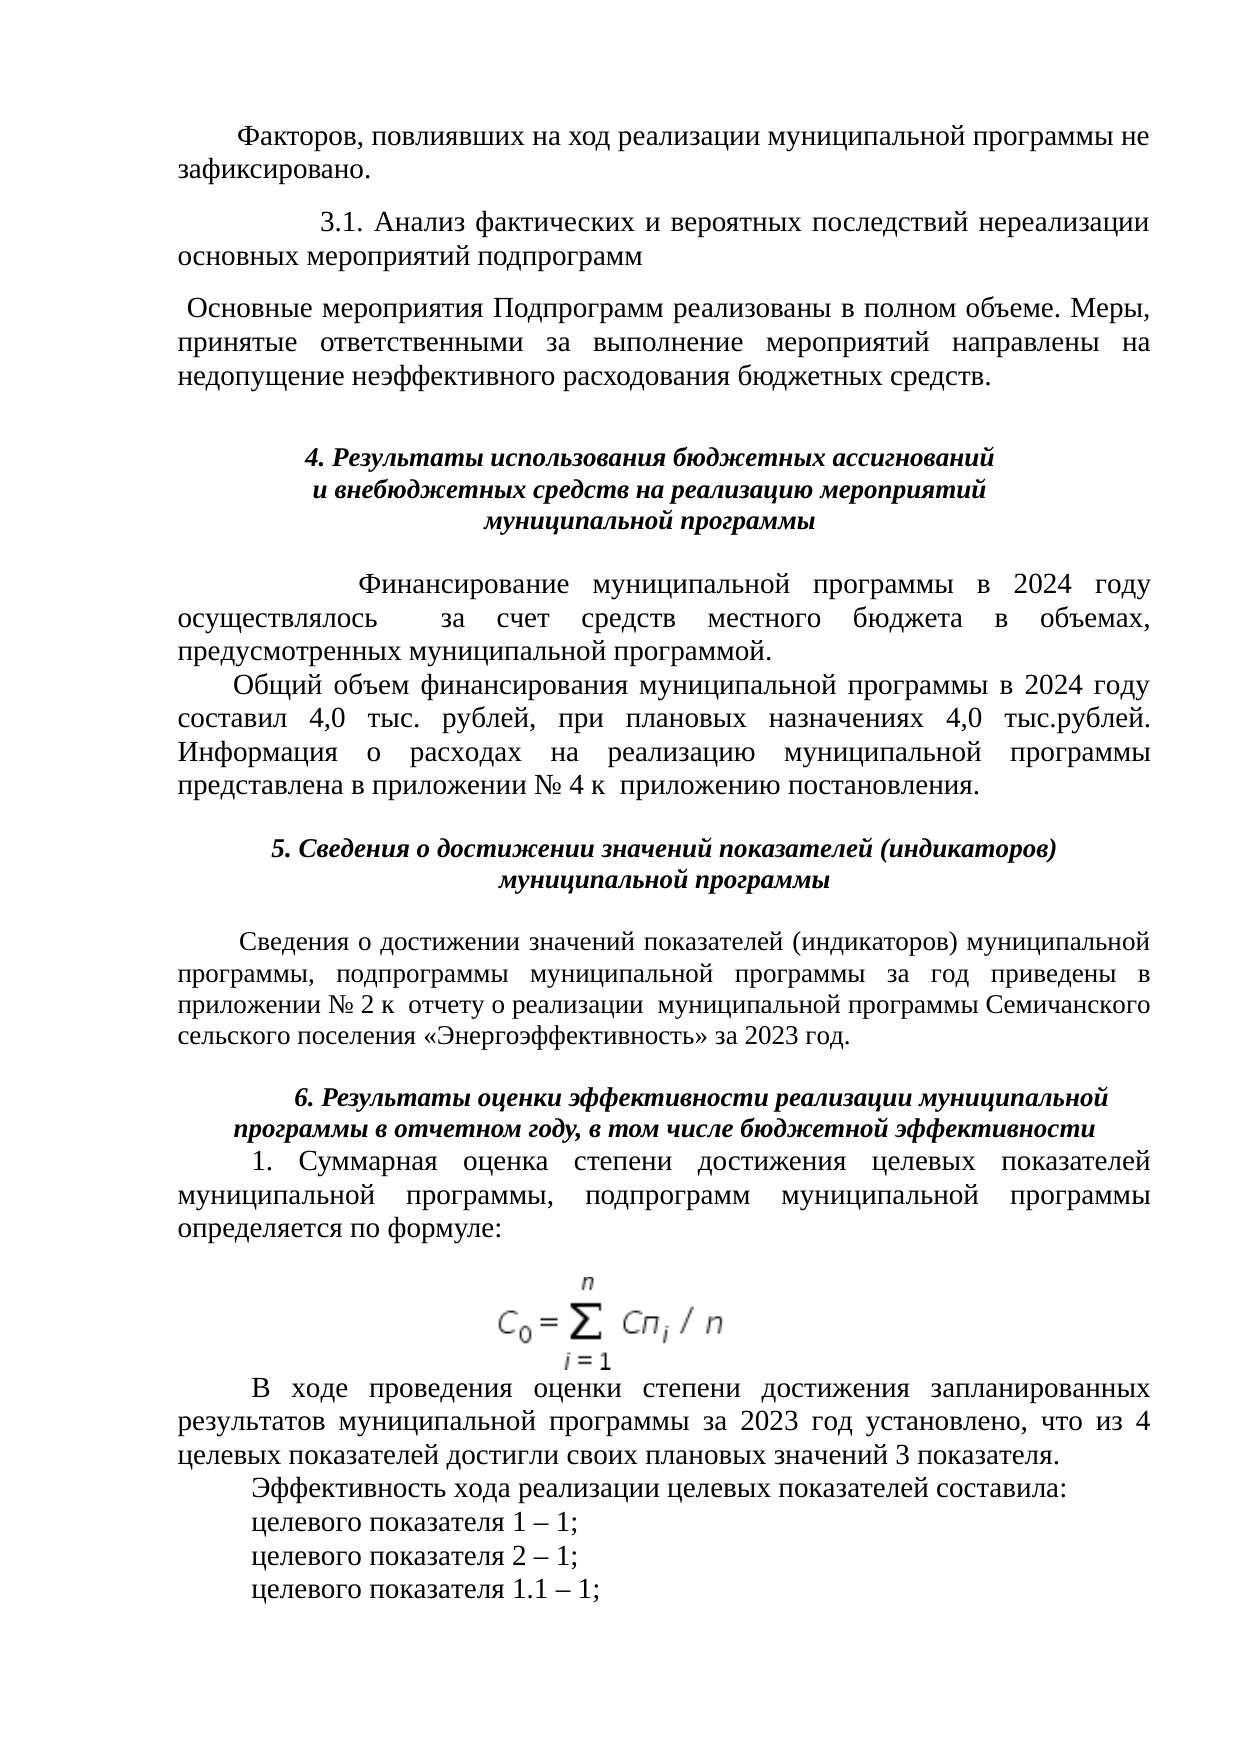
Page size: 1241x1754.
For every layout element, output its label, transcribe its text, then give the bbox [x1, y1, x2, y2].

text Факторов, повлиявших на ход реализации муниципальной программы не зафиксировано. [177, 118, 1152, 185]
text Финансирование муниципальной программы в 2024 году осуществлялось за счет средств местного бюджета в объемах, предусмотренных муниципальной программой. [177, 566, 1152, 667]
text Общий объем финансирования муниципальной программы в 2024 году составил 4,0 тыс. рублей, при плановых назначениях 4,0 тыс.рублей. Информация о расходах на реализацию муниципальной программы представлена в приложении № 4 к приложению постановления. [177, 667, 1152, 801]
text муниципальной программы [177, 863, 1152, 894]
text 6. Результаты оценки эффективности реализации муниципальной программы в отчетном году, в том числе бюджетной эффективности [177, 1081, 1152, 1143]
text целевого показателя 2 – 1; [177, 1538, 1152, 1571]
text Основные мероприятия Подпрограмм реализованы в полном объеме. Меры, принятые ответственными за выполнение мероприятий направлены на недопущение неэффективного расходования бюджетных средств. [177, 291, 1152, 391]
text В ходе проведения оценки степени достижения запланированных результатов муниципальной программы за 2023 год установлено, что из 4 целевых показателей достигли своих плановых значений 3 показателя. [177, 1370, 1152, 1471]
picture [490, 1277, 725, 1370]
text целевого показателя 1 – 1; [177, 1504, 1152, 1538]
text 1. Суммарная оценка степени достижения целевых показателей муниципальной программы, подпрограмм муниципальной программы определяется по формуле: [177, 1143, 1152, 1244]
text 4. Результаты использования бюджетных ассигнований [148, 442, 1152, 473]
text 3.1. Анализ фактических и вероятных последствий нереализации основных мероприятий подпрограмм [177, 204, 1152, 271]
text целевого показателя 1.1 – 1; [177, 1571, 1152, 1605]
text Сведения о достижении значений показателей (индикаторов) муниципальной программы, подпрограммы муниципальной программы за год приведены в приложении № 2 к отчету о реализации муниципальной программы Семичанского сельского поселения «Энергоэффективность» за 2023 год. [177, 926, 1152, 1050]
text муниципальной программы [148, 504, 1152, 535]
text Эффективность хода реализации целевых показателей составила: [177, 1471, 1152, 1504]
text и внебюджетных средств на реализацию мероприятий [148, 473, 1152, 504]
text 5. Сведения о достижении значений показателей (индикаторов) [177, 832, 1152, 863]
